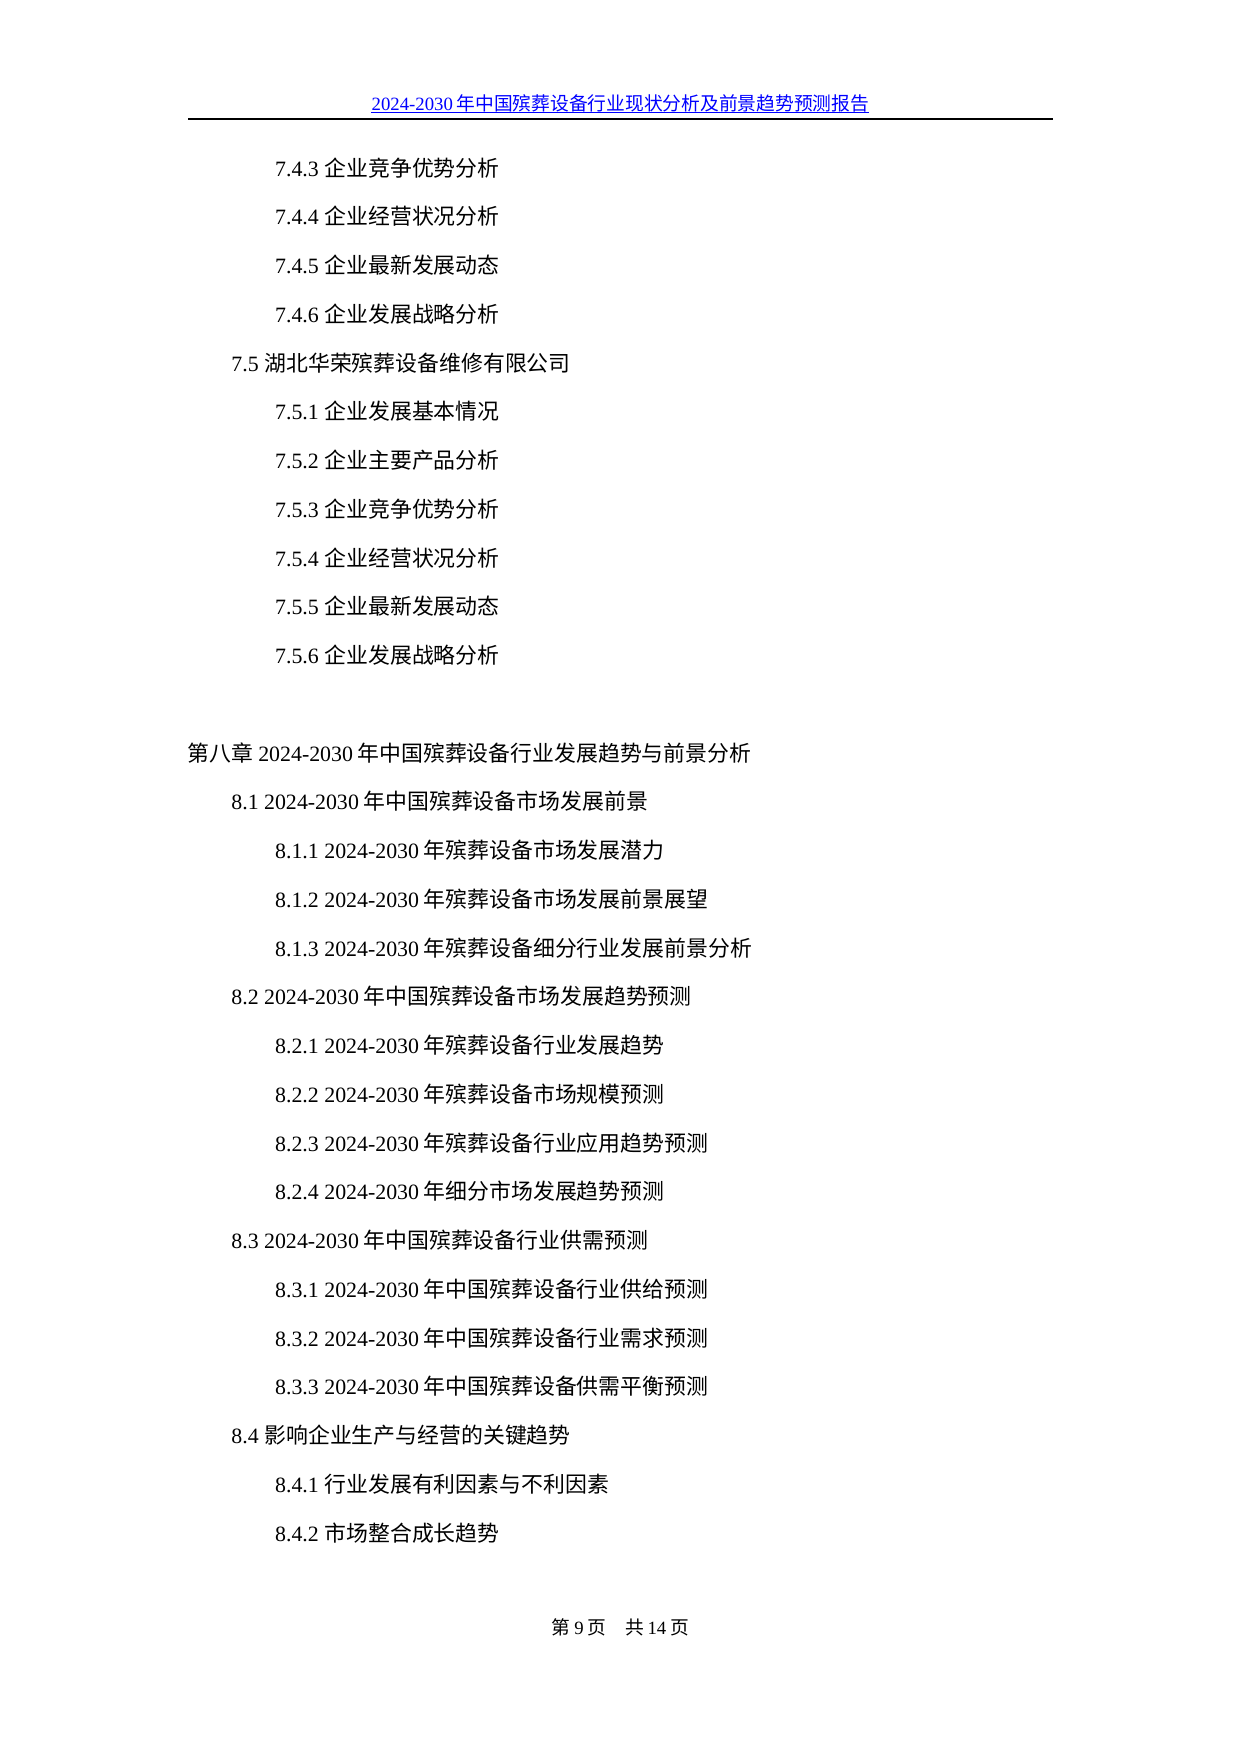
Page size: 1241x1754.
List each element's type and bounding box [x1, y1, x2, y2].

text [187, 150, 1053, 1548]
